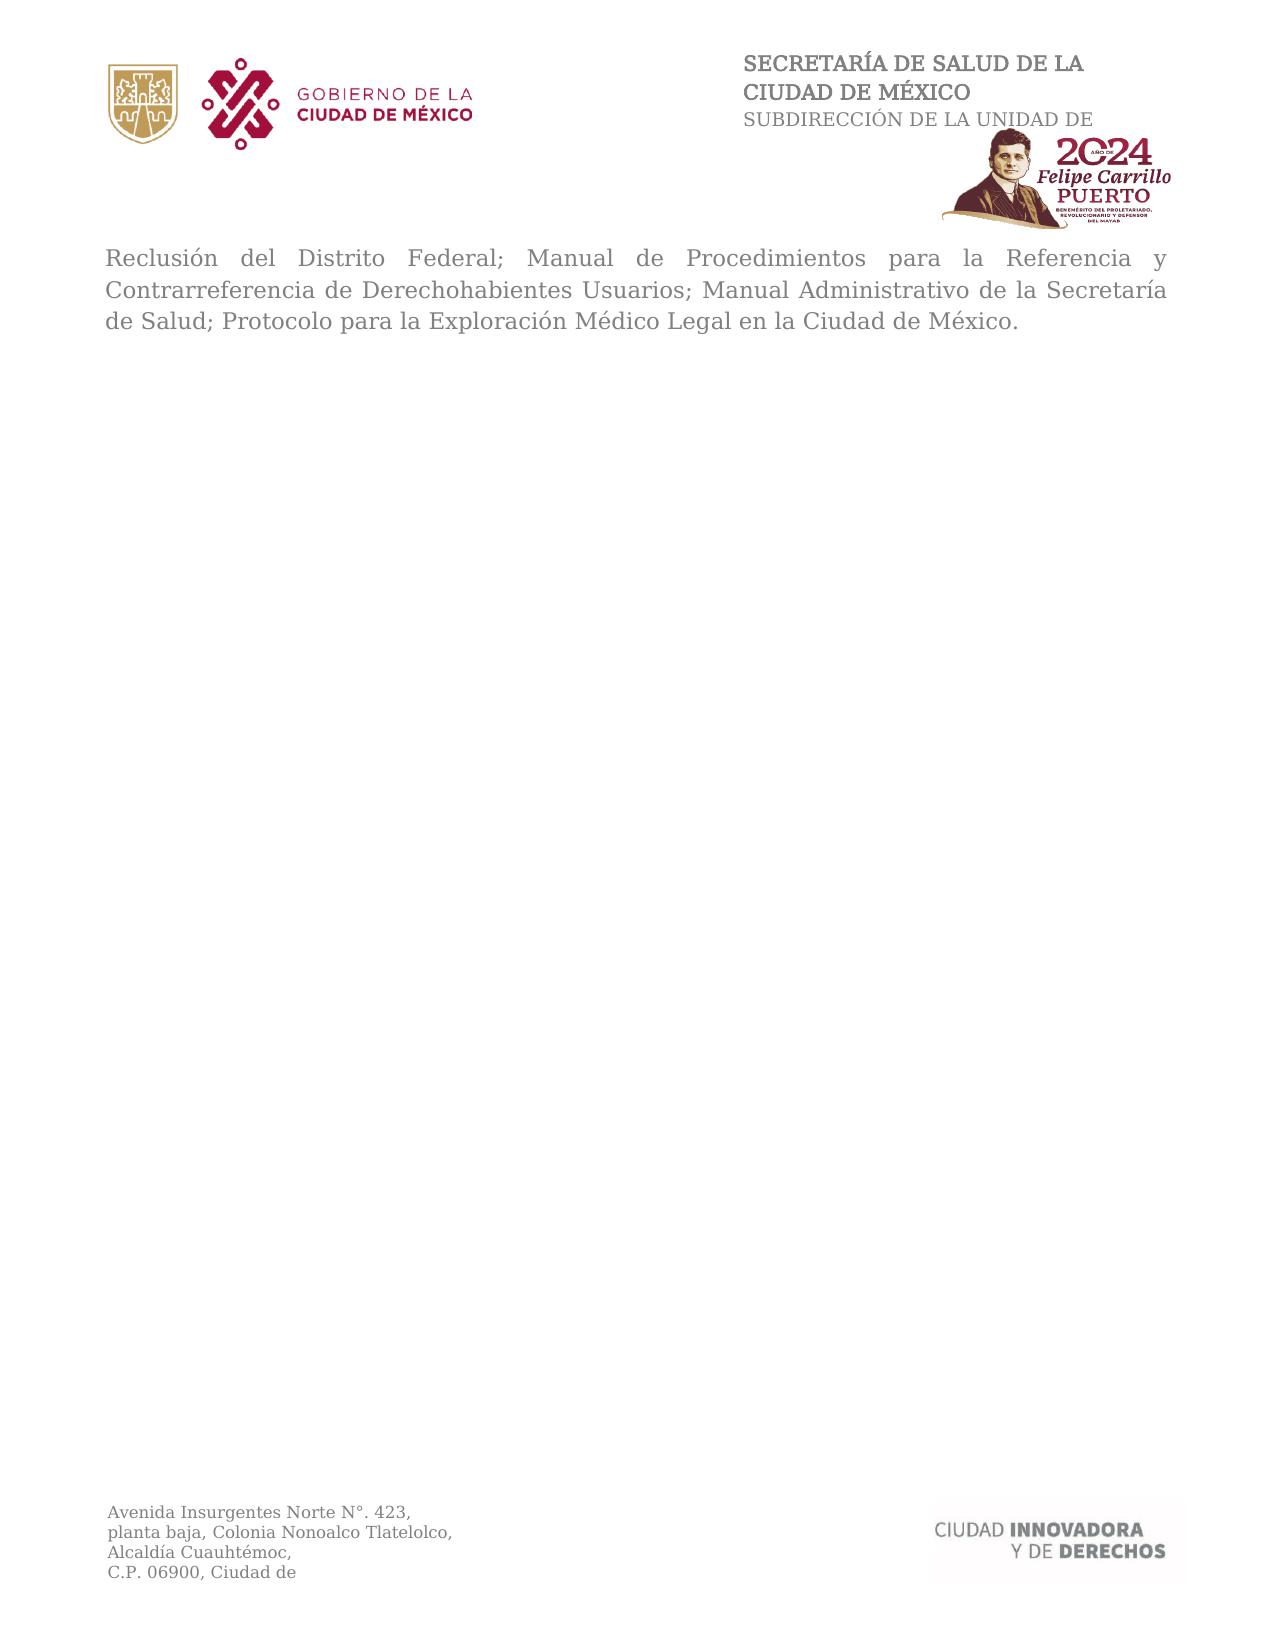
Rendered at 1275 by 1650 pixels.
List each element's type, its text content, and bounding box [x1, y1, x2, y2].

picture [942, 128, 1171, 229]
picture [933, 1498, 1189, 1583]
picture [107, 58, 473, 150]
